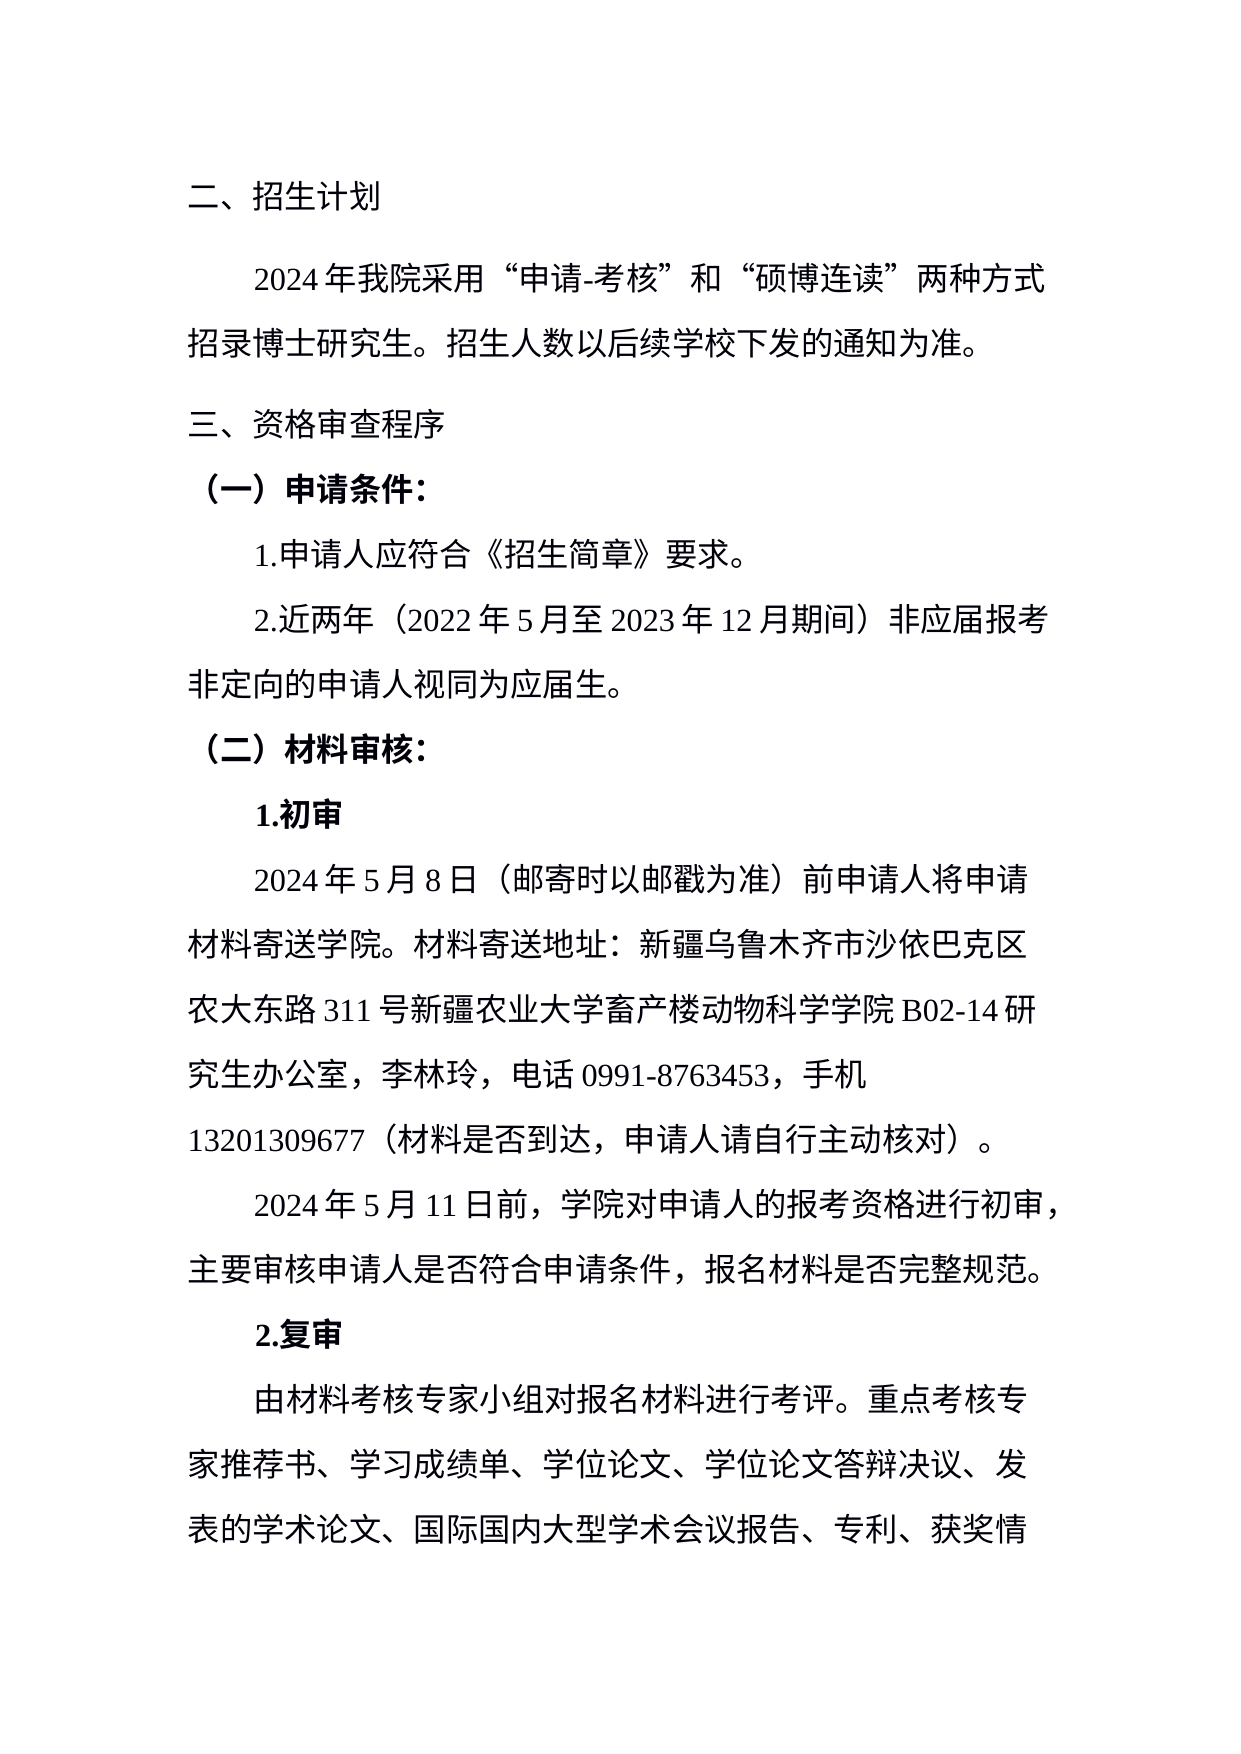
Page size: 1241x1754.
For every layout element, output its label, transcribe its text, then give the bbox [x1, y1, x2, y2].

text （二）材料审核： [187, 715, 1053, 780]
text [187, 1365, 1053, 1560]
text 2.复审 [187, 1300, 1053, 1365]
text 三、资格审查程序 [187, 390, 1053, 455]
text （一）申请条件： [187, 455, 1053, 520]
text 2024年5月8日（邮寄时以邮戳为准）前申请人将申请材料寄送学院。材料寄送地址：新疆乌鲁木齐市沙依巴克区农大东路311号新疆农业大学畜产楼动物科学学院B02-14研究生办公室，李林玲，电话0991-8763453，手机13201309677（材料是否到达，申请人请自行主动核对）。 [187, 845, 1053, 1170]
text 二、招生计划 [187, 162, 1053, 227]
text 2024年5月11日前，学院对申请人的报考资格进行初审，主要审核申请人是否符合申请条件，报名材料是否完整规范。 [187, 1170, 1053, 1300]
text 1.申请人应符合《招生简章》要求。 [187, 520, 1053, 585]
text 1.初审 [187, 780, 1053, 845]
text 2.近两年（2022年5月至2023年12月期间）非应届报考非定向的申请人视同为应届生。 [187, 585, 1053, 715]
text 2024年我院采用“申请-考核”和“硕博连读”两种方式招录博士研究生。招生人数以后续学校下发的通知为准。 [187, 243, 1053, 373]
